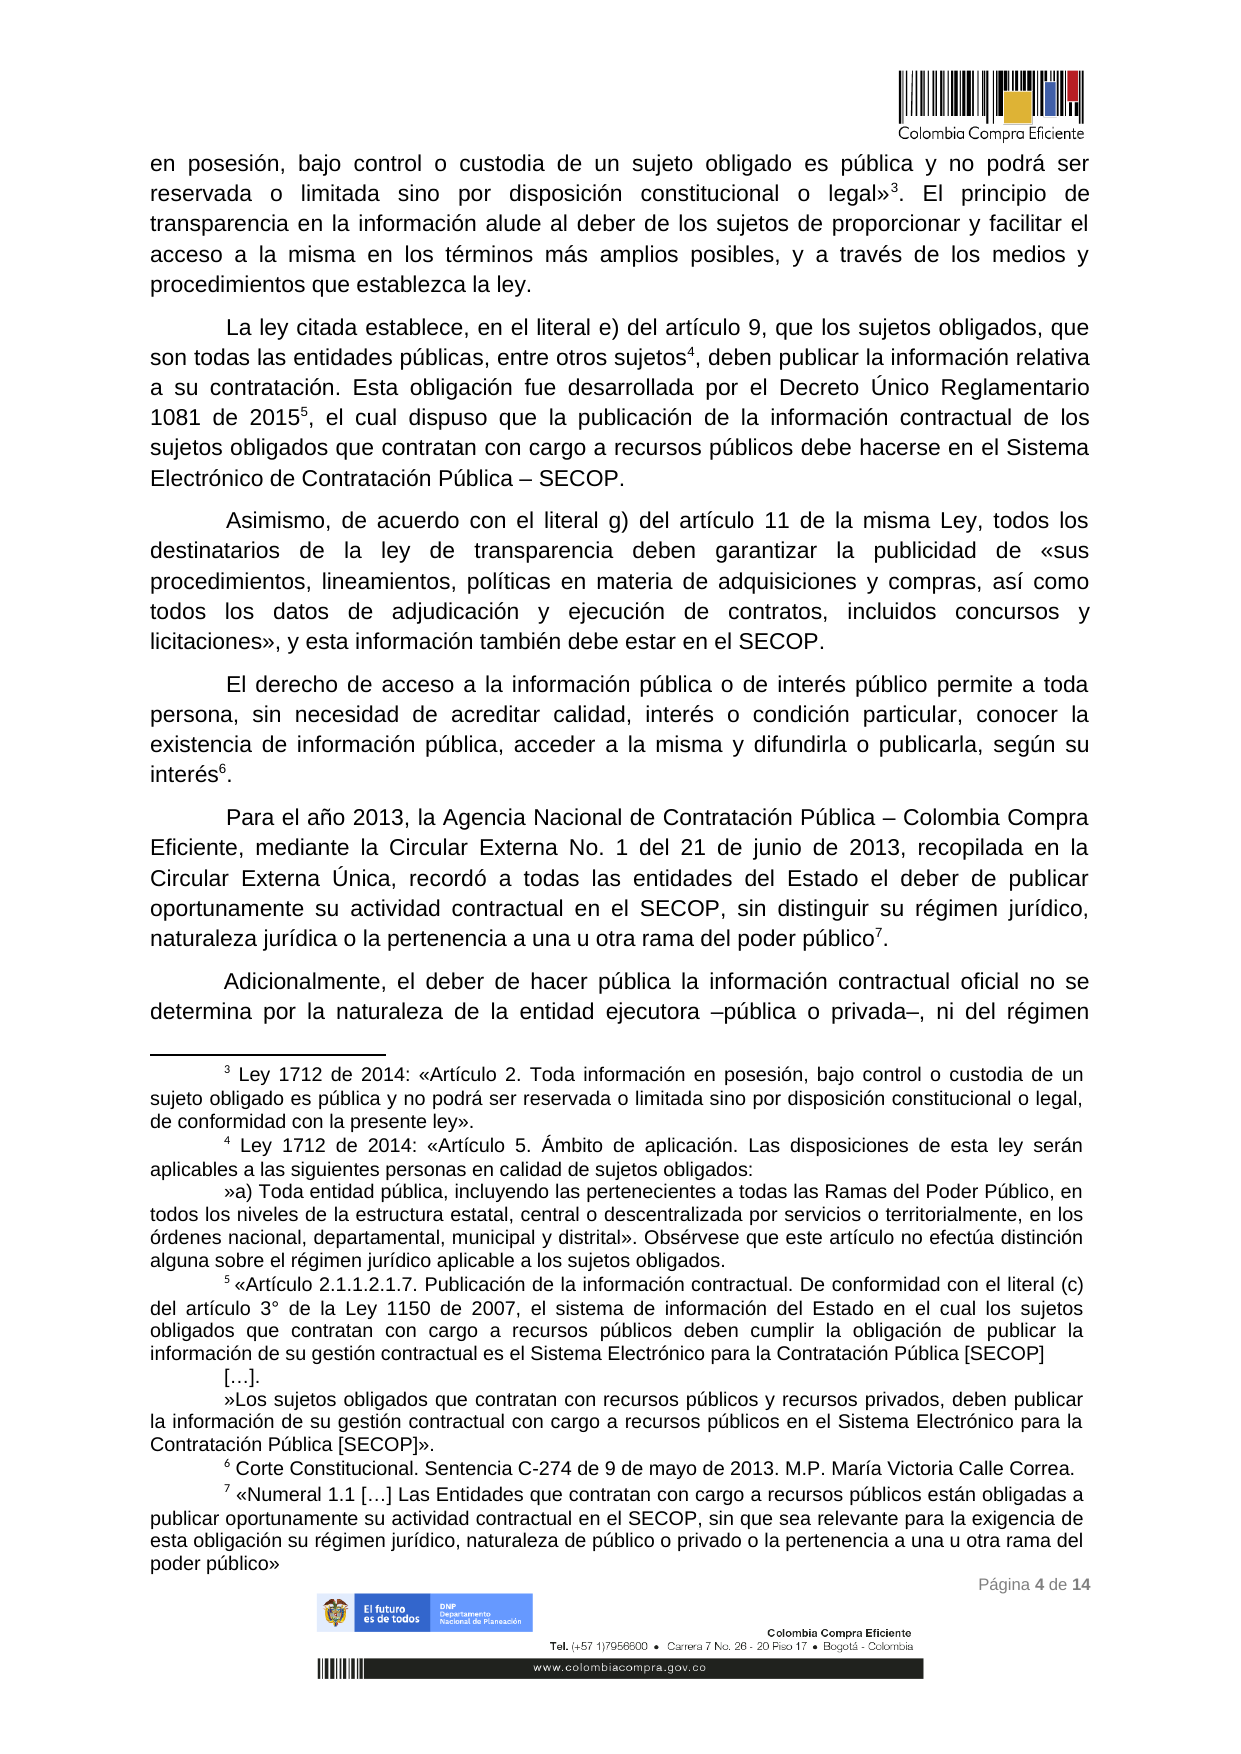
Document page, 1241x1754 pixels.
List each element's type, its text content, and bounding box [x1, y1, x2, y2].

text Para el año 2013, la Agencia Nacional de Contratación Pública – Colombia Compra Eficiente, mediante la Circular Externa No. 1 del 21 de junio de 2013, recopilada en la Circular Externa Única, recordó a todas las entidades del Estado el deber de publicar oportunamente su actividad contractual en el SECOP, sin distinguir su régimen jurídico, naturaleza jurídica o la pertenencia a una u otra rama del poder público. [150, 804, 1090, 951]
picture [890, 64, 1091, 146]
text La ley citada establece, en el literal e) del artículo 9, que los sujetos obligados, que son todas las entidades públicas, entre otros sujetos, deben publicar la información relativa a su contratación. Esta obligación fue desarrollada por el Decreto Único Reglamentario 1081 de 2015, el cual dispuso que la publicación de la información contractual de los sujetos obligados que contratan con cargo a recursos públicos debe hacerse en el Sistema Electrónico de Contratación Pública – SECOP. [150, 313, 1090, 491]
text El derecho de acceso a la información pública o de interés público permite a toda persona, sin necesidad de acreditar calidad, interés o condición particular, conocer la existencia de información pública, acceder a la misma y difundirla o publicarla, según su interés. [150, 671, 1090, 788]
text Adicionalmente, el deber de hacer pública la información contractual oficial no se determina por la naturaleza de la entidad ejecutora –pública o privada–, ni del régimen sustantivo contractual que aplique, sea de la Ley 80 de 1993 o de los regímenes exceptuados. En particular, sobre el deber de publicidad de estos, el Consejo de Estado sostuvo: [150, 968, 1090, 1024]
text Asimismo, de acuerdo con el literal g) del artículo 11 de la misma Ley, todos los destinatarios de la ley de transparencia deben garantizar la publicidad de «sus procedimientos, lineamientos, políticas en materia de adquisiciones y compras, así como todos los datos de adjudicación y ejecución de contratos, incluidos concursos y licitaciones», y esta información también debe estar en el SECOP. [150, 507, 1090, 654]
text De otra parte, la Ley 1712 de 2014 identifica como principios que orientan el derecho de acceso a la información pública los siguientes: máxima publicidad, transparencia en la información y buena fe. El principio de máxima publicidad establece que «toda información en posesión, bajo control o custodia de un sujeto obligado es pública y no podrá ser reservada o limitada sino por disposición constitucional o legal». El principio de transparencia en la información alude al deber de los sujetos de proporcionar y facilitar el acceso a la misma en los términos más amplios posibles, y a través de los medios y procedimientos que establezca la ley. [150, 150, 1090, 297]
picture [316, 1593, 924, 1679]
